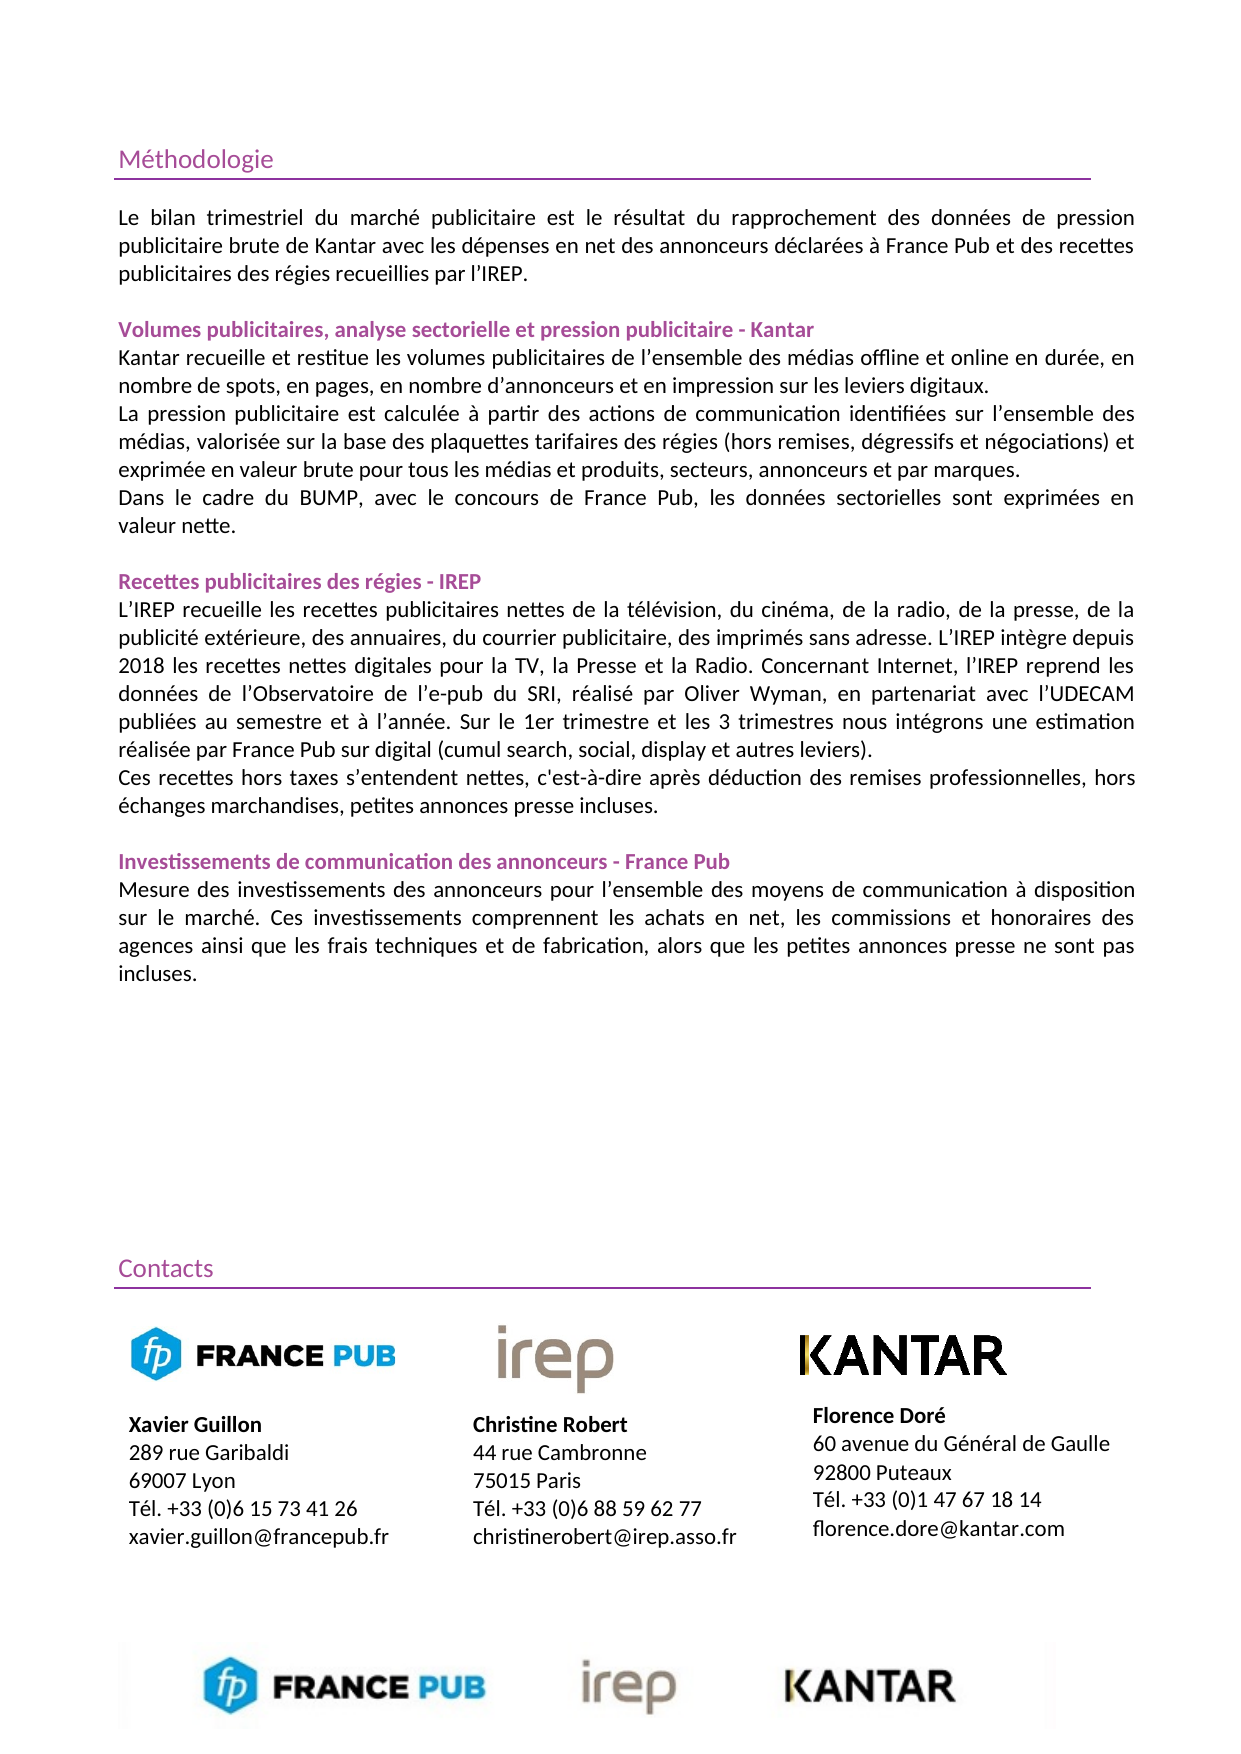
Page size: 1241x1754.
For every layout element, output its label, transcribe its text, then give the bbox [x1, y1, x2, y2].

text La pression publicitaire est calculée à partir des actions de communication identifiées sur l’ensemble des médias, valorisée sur la base des plaquettes tarifaires des régies (hors remises, dégressifs et négociations) et exprimée en valeur brute pour tous les médias et produits, secteurs, annonceurs et par marques. [118, 399, 1137, 483]
picture [118, 1642, 1056, 1729]
text Dans le cadre du BUMP, avec le concours de France Pub, les données sectorielles sont exprimées en valeur nette. [118, 483, 1137, 539]
picture [130, 1326, 396, 1382]
text Méthodologie [118, 142, 1137, 175]
picture [797, 1334, 1010, 1376]
text L’IREP recueille les recettes publicitaires nettes de la télévision, du cinéma, de la radio, de la presse, de la publicité extérieure, des annuaires, du courrier publicitaire, des imprimés sans adresse. L’IREP intègre depuis 2018 les recettes nettes digitales pour la TV, la Presse et la Radio. Concernant Internet, l’IREP reprend les données de l’Observatoire de l’e-pub du SRI, réalisé par Oliver Wyman, en partenariat avec l’UDECAM publiées au semestre et à l’année. Sur le 1er trimestre et les 3 trimestres nous intégrons une estimation réalisée par France Pub sur digital (cumul search, social, display et autres leviers). [118, 595, 1137, 763]
text Le bilan trimestriel du marché publicitaire est le résultat du rapprochement des données de pression publicitaire brute de Kantar avec les dépenses en net des annonceurs déclarées à France Pub et des recettes publicitaires des régies recueillies par l’IREP. [118, 203, 1137, 287]
text Contacts [118, 1251, 1137, 1284]
text Kantar recueille et restitue les volumes publicitaires de l’ensemble des médias offline et online en durée, en nombre de spots, en pages, en nombre d’annonceurs et en impression sur les leviers digitaux. [118, 343, 1137, 399]
text Mesure des investissements des annonceurs pour l’ensemble des moyens de communication à disposition sur le marché. Ces investissements comprennent les achats en net, les commissions et honoraires des agences ainsi que les frais techniques et de fabrication, alors que les petites annonces presse ne sont pas incluses. [118, 875, 1137, 987]
text Investissements de communication des annonceurs - France Pub [118, 847, 1137, 875]
picture [497, 1323, 615, 1395]
text Ces recettes hors taxes s’entendent nettes, c'est-à-dire après déduction des remises professionnelles, hors échanges marchandises, petites annonces presse incluses. [118, 763, 1137, 819]
text Recettes publicitaires des régies - IREP [118, 567, 1137, 595]
text Volumes publicitaires, analyse sectorielle et pression publicitaire - Kantar [118, 315, 1137, 343]
